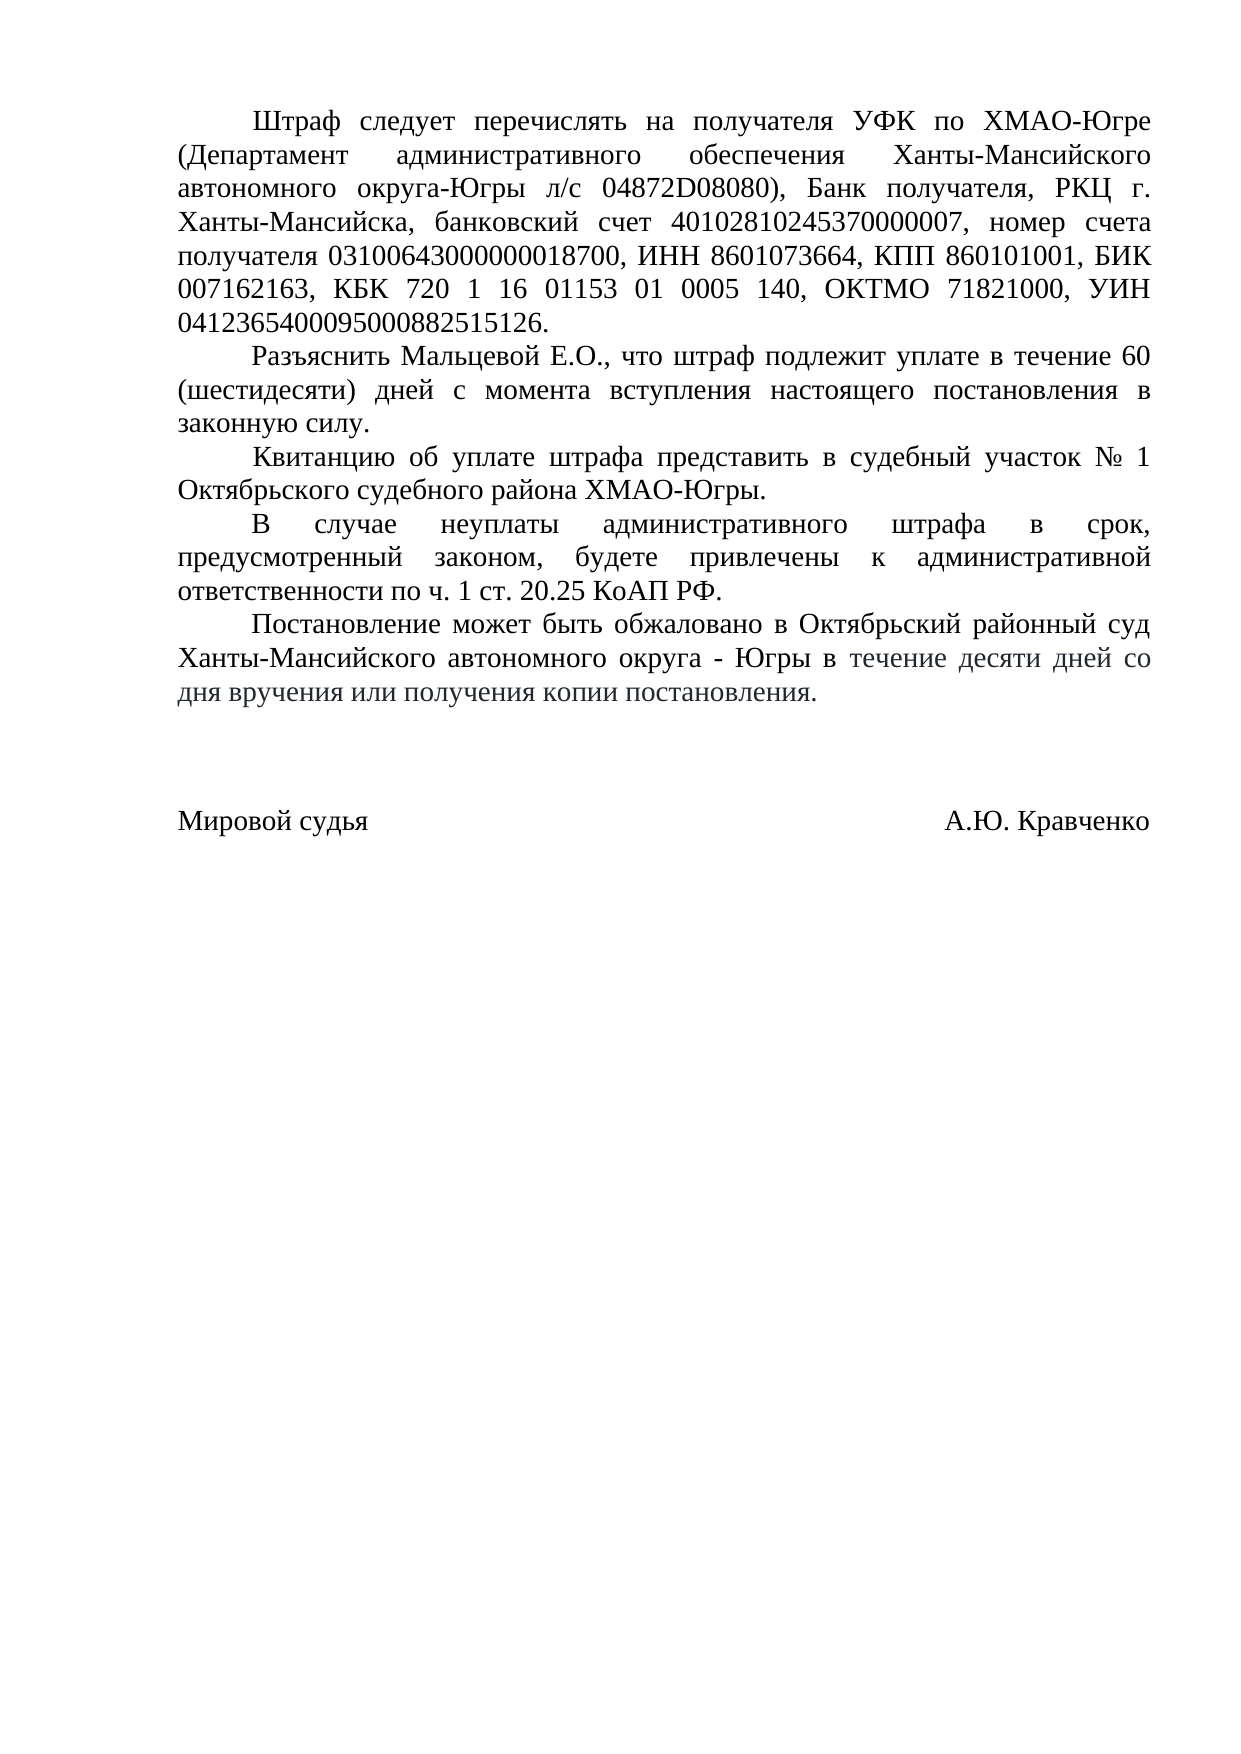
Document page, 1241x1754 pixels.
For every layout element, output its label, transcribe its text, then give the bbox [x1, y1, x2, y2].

text Постановление может быть обжаловано в Октябрьский районный суд Ханты-Мансийского автономного округа - Югры в течение десяти дней со дня вручения или получения копии постановления. [177, 607, 1152, 707]
text Мировой судья А.Ю. Кравченко [177, 803, 1152, 837]
text Разъяснить Мальцевой Е.О., что штраф подлежит уплате в течение 60 (шестидесяти) дней с момента вступления настоящего постановления в законную силу. [177, 338, 1152, 439]
text В случае неуплаты административного штрафа в срок, предусмотренный законом, будете привлечены к административной ответственности по ч. 1 ст. 20.25 КоАП РФ. [177, 506, 1152, 607]
text Штраф следует перечислять на получателя УФК по ХМАО-Югре (Департамент административного обеспечения Ханты-Мансийского автономного округа-Югры л/с 04872D08080), Банк получателя, РКЦ г. Ханты-Мансийска, банковский счет 40102810245370000007, номер счета получателя 03100643000000018700, ИНН 8601073664, КПП 860101001, БИК 007162163, КБК 720 1 16 01153 01 0005 140, ОКТМО 71821000, УИН 0412365400095000882515126. [177, 103, 1152, 338]
text Квитанцию об уплате штрафа представить в судебный участок № 1 Октябрьского судебного района ХМАО-Югры. [177, 439, 1152, 506]
